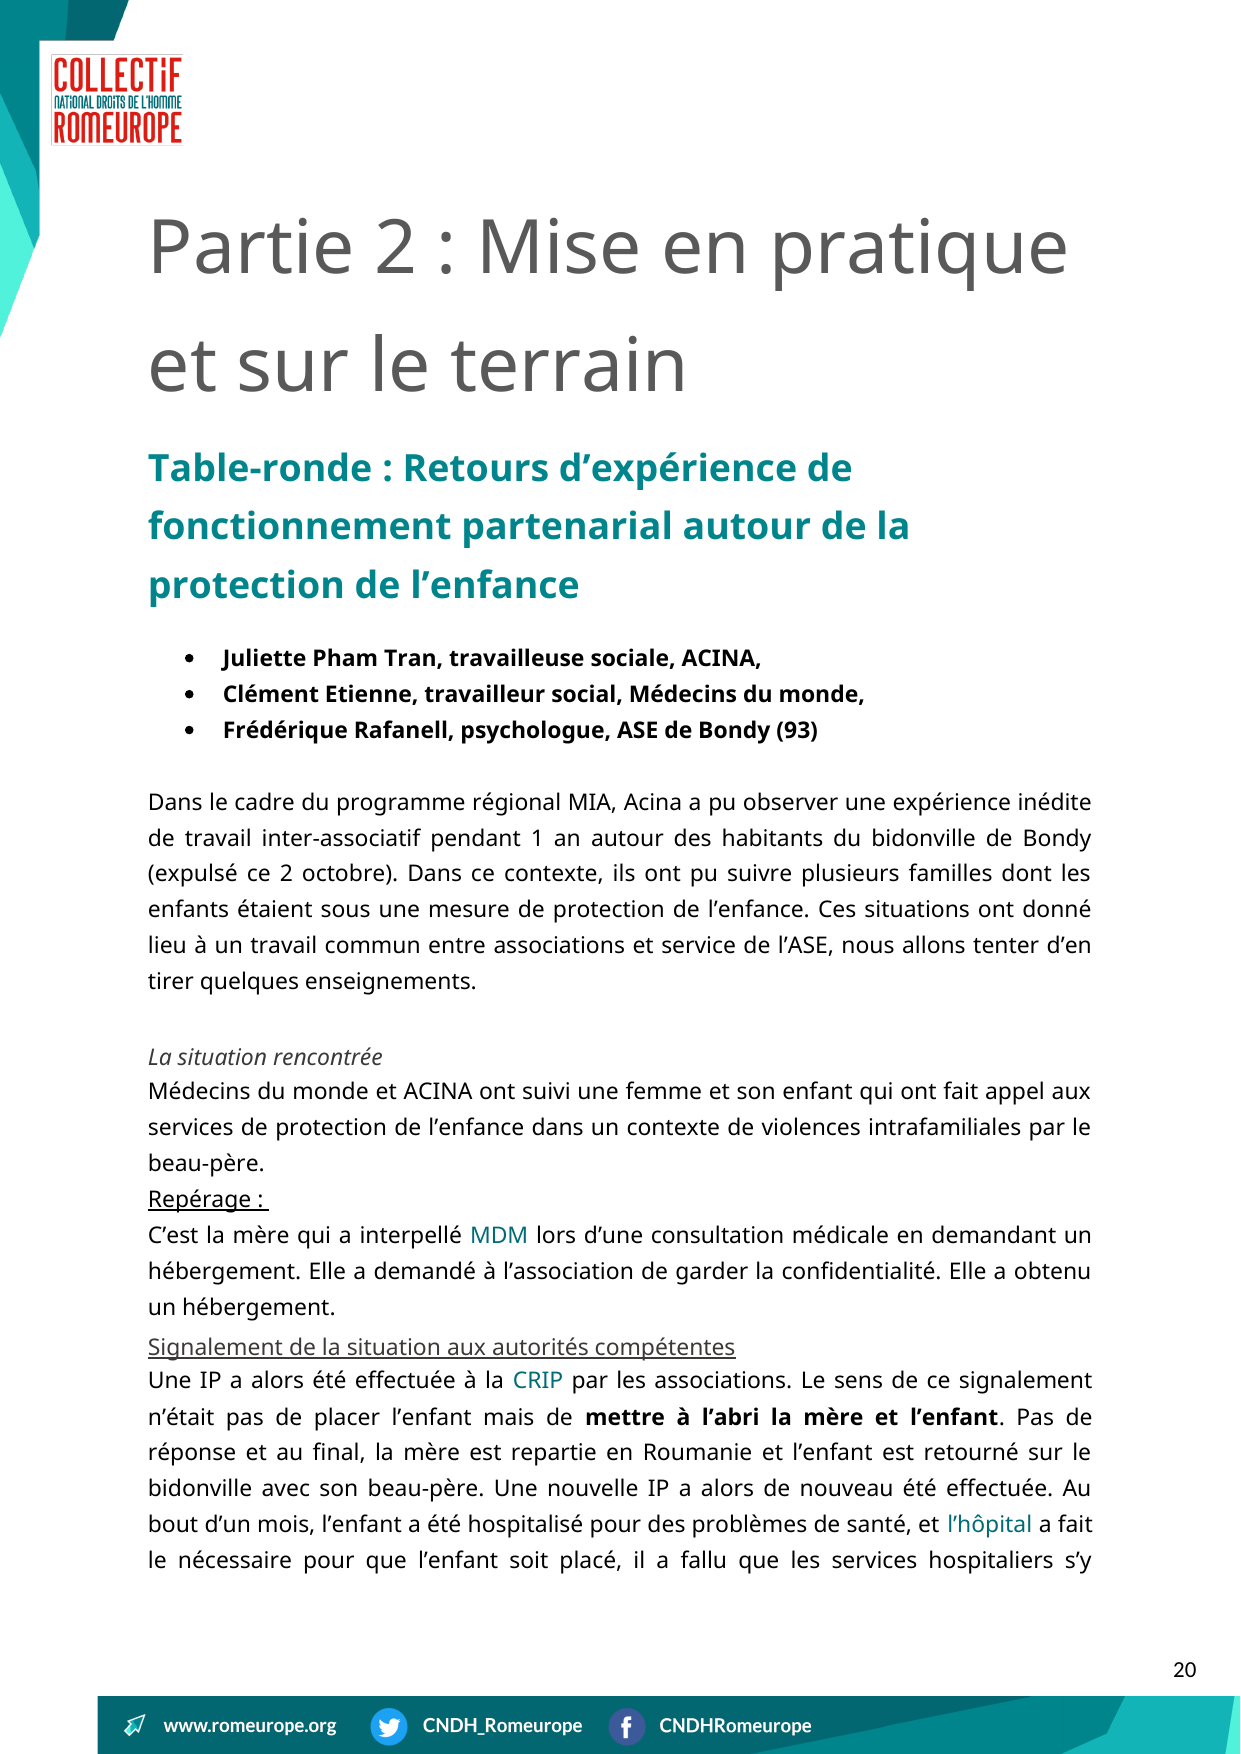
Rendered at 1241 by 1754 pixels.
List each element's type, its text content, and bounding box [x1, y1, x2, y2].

text Repérage : [148, 1183, 1093, 1214]
text Médecins du monde et ACINA ont suivi une femme et son enfant qui ont fait appel aux services de protection de l’enfance dans un contexte de violences intrafamiliales par le beau-père. [148, 1075, 1093, 1178]
list Clément Etienne, travailleur social, Médecins du monde, [185, 678, 1093, 709]
text Dans le cadre du programme régional MIA, Acina a pu observer une expérience inédite de travail inter-associatif pendant 1 an autour des habitants du bidonville de Bondy (expulsé ce 2 octobre). Dans ce contexte, ils ont pu suivre plusieurs familles dont les enfants étaient sous une mesure de protection de l’enfance. Ces situations ont donné lieu à un travail commun entre associations et service de l’ASE, nous allons tenter d’en tirer quelques enseignements. [148, 786, 1093, 996]
text C’est la mère qui a interpellé MDM lors d’une consultation médicale en demandant un hébergement. Elle a demandé à l’association de garder la confidentialité. Elle a obtenu un hébergement. [148, 1219, 1093, 1322]
subtitle Signalement de la situation aux autorités compétentes [148, 1331, 1093, 1362]
picture [0, 0, 184, 338]
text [148, 1364, 1093, 1575]
text Partie 2 : Mise en pratique et sur le terrain [148, 193, 1093, 413]
picture [97, 1696, 1241, 1754]
list Frédérique Rafanell, psychologue, ASE de Bondy (93) [185, 714, 1093, 745]
text Table-ronde : Retours d’expérience de fonctionnement partenarial autour de la protection de l’enfance [148, 441, 1093, 609]
subtitle La situation rencontrée [148, 1041, 1093, 1072]
list Juliette Pham Tran, travailleuse sociale, ACINA, [185, 642, 1093, 673]
